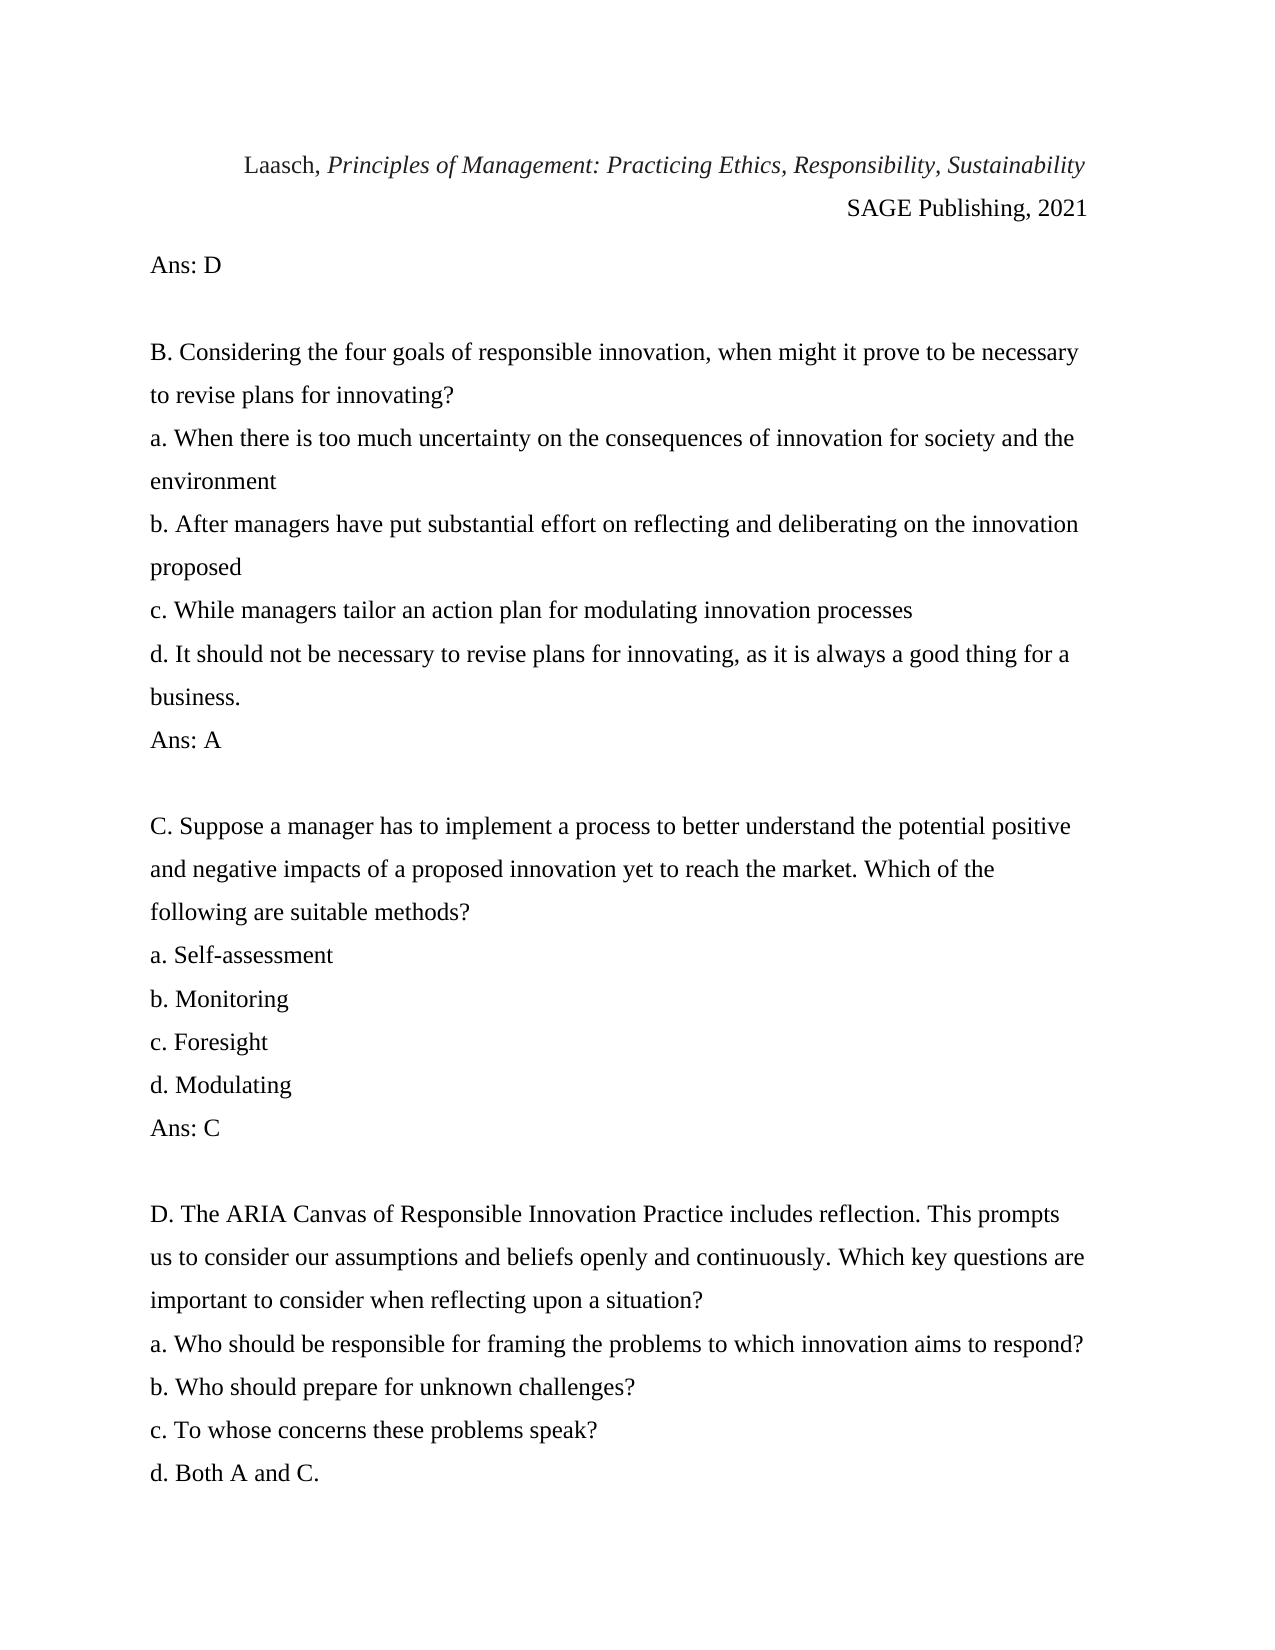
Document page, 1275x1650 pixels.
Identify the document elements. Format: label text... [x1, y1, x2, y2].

text Ans: A [150, 725, 1087, 754]
text C. Suppose a manager has to implement a process to better understand the potential positive and negative impacts of a proposed innovation yet to reach the market. Which of the following are suitable methods? [150, 811, 1087, 926]
text d. Modulating [150, 1070, 1087, 1099]
text Ans: D [150, 251, 1087, 279]
text a. Who should be responsible for framing the problems to which innovation aims to respond? [150, 1329, 1087, 1357]
text c. Foresight [150, 1027, 1087, 1056]
text a. When there is too much uncertainty on the consequences of innovation for society and the environment [150, 423, 1087, 495]
text B. Considering the four goals of responsible innovation, when might it prove to be necessary to revise plans for innovating? [150, 337, 1087, 409]
text b. Who should prepare for unknown challenges? [150, 1372, 1087, 1401]
text D. The ARIA Canvas of Responsible Innovation Practice includes reflection. This prompts us to consider our assumptions and beliefs openly and continuously. Which key questions are important to consider when reflecting upon a situation? [150, 1199, 1087, 1314]
text b. After managers have put substantial effort on reflecting and deliberating on the innovation proposed [150, 509, 1087, 581]
text c. While managers tailor an action plan for modulating innovation processes [150, 596, 1087, 624]
text b. Monitoring [150, 984, 1087, 1012]
text c. To whose concerns these problems speak? [150, 1415, 1087, 1444]
text a. Self-assessment [150, 941, 1087, 969]
text d. Both A and C. [150, 1458, 1087, 1487]
text d. It should not be necessary to revise plans for innovating, as it is always a good thing for a business. [150, 639, 1087, 711]
text Ans: C [150, 1113, 1087, 1142]
